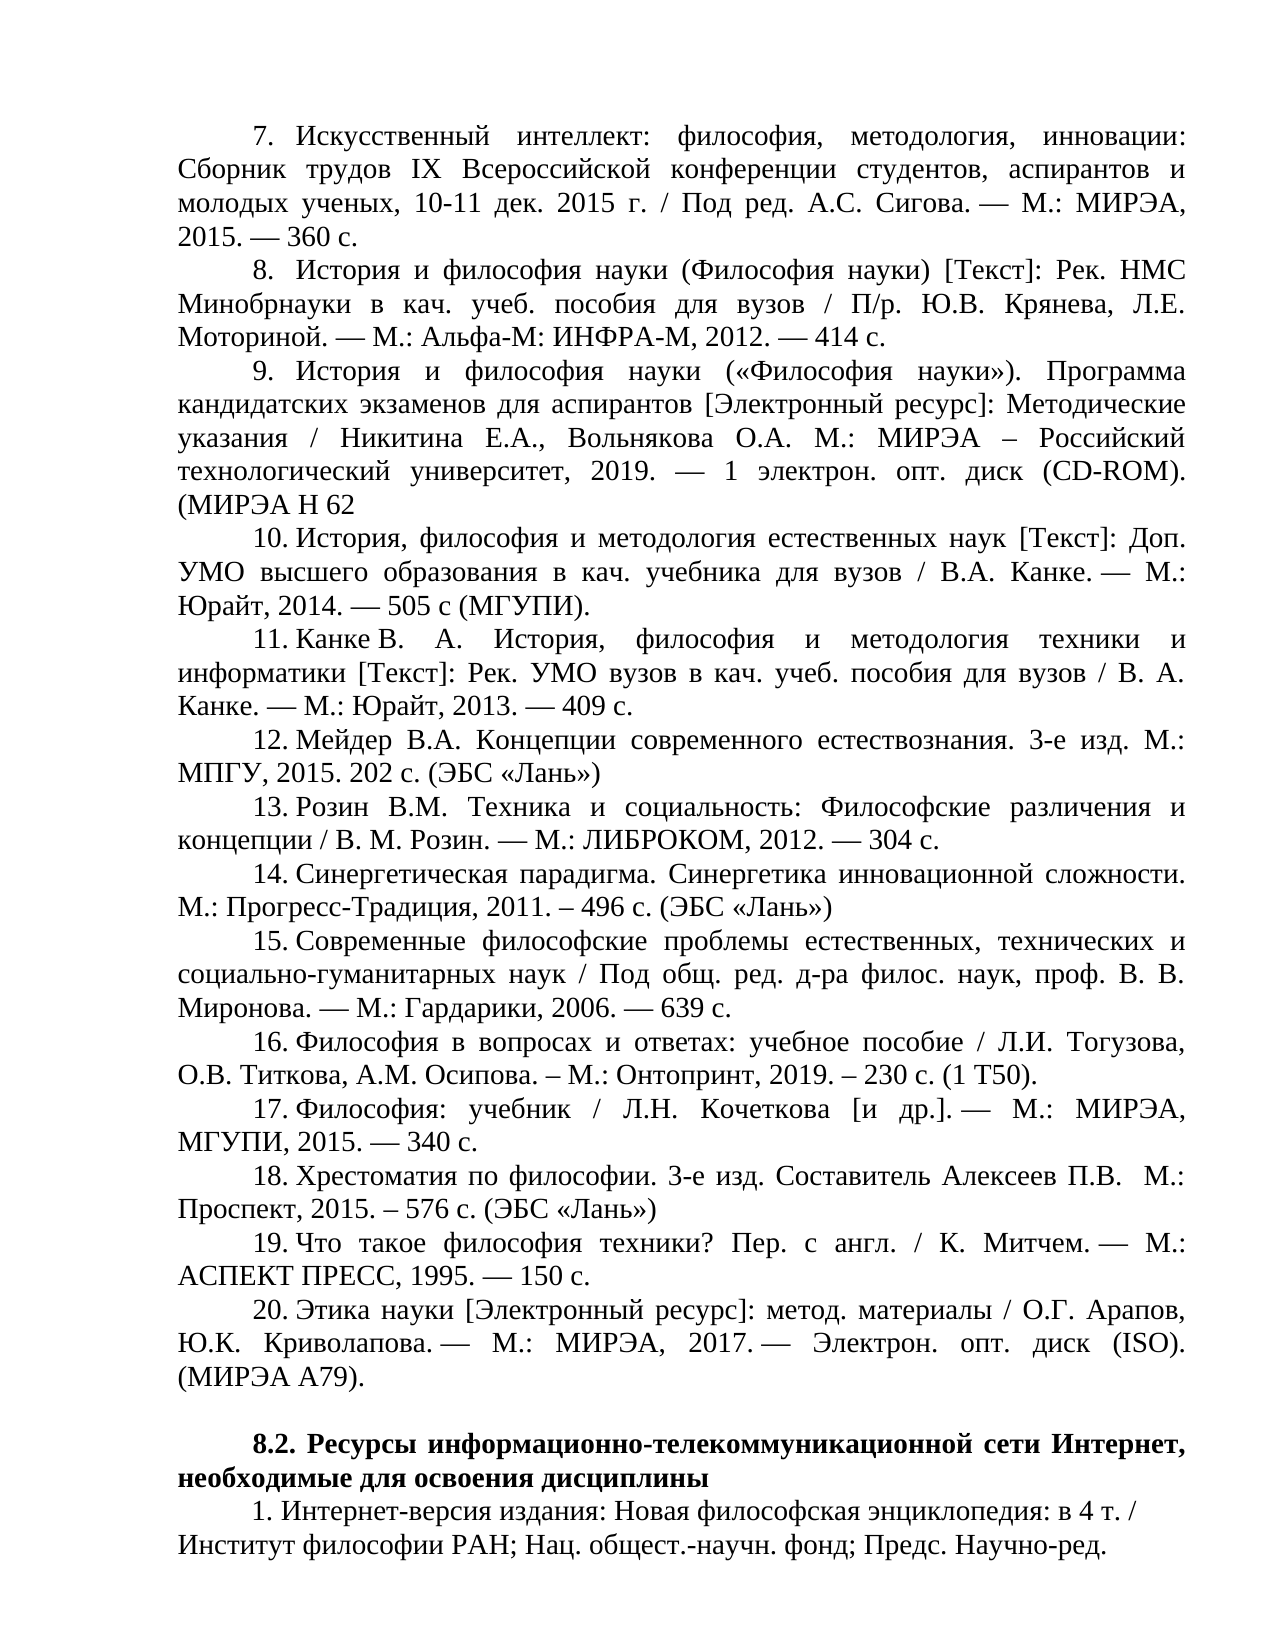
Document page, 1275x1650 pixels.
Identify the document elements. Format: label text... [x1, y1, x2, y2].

list Философия в вопросах и ответах: учебное пособие / Л.И. Тогузова, О.В. Титкова, А.М. Осипова. – М.: Онтопринт, 2019. – 230 с. (1 Т50). [177, 1024, 1186, 1091]
list Канке В. А. История, философия и методология техники и информатики [Текст]: Рек. УМО вузов в кач. учеб. пособия для вузов / В. А. Канке. — М.: Юрайт, 2013. — 409 с. [177, 621, 1186, 722]
list Синергетическая парадигма. Синергетика инновационной сложности. М.: Прогресс-Традиция, 2011. – 496 с. (ЭБС «Лань») [177, 856, 1186, 923]
list Хрестоматия по философии. 3-е изд. Составитель Алексеев П.В. М.: Проспект, 2015. – 576 с. (ЭБС «Лань») [177, 1158, 1186, 1225]
list Мейдер В.А. Концепции современного естествознания. 3-е изд. М.: МПГУ, 2015. 202 с. (ЭБС «Лань») [177, 722, 1186, 789]
list История и философия науки (Философия науки) [Текст]: Рек. НМС Минобрнауки в кач. учеб. пособия для вузов / П/р. Ю.В. Крянева, Л.Е. Моториной. — М.: Альфа-М: ИНФРА-М, 2012. — 414 с. [177, 252, 1186, 353]
list История, философия и методология естественных наук [Текст]: Доп. УМО высшего образования в кач. учебника для вузов / В.А. Канке. — М.: Юрайт, 2014. — 505 с (МГУПИ). [177, 521, 1186, 621]
list Этика науки [Электронный ресурс]: метод. материалы / О.Г. Арапов, Ю.К. Криволапова. — М.: МИРЭА, 2017. — Электрон. опт. диск (ISO). (МИРЭА А79). [177, 1292, 1186, 1393]
list Современные философские проблемы естественных, технических и социально-гуманитарных наук / Под общ. ред. д-ра филос. наук, проф. В. В. Миронова. — М.: Гардарики, 2006. — 639 с. [177, 923, 1186, 1024]
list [177, 1493, 1186, 1560]
list Философия: учебник / Л.Н. Кочеткова [и др.]. — М.: МИРЭА, МГУПИ, 2015. — 340 с. [177, 1091, 1186, 1158]
list Искусственный интеллект: философия, методология, инновации: Сборник трудов IX Всероссийской конференции студентов, аспирантов и молодых ученых, 10-11 дек. 2015 г. / Под ред. А.С. Сигова. — М.: МИРЭА, 2015. — 360 с. [177, 118, 1186, 252]
list История и философия науки («Философия науки»). Программа кандидатских экзаменов для аспирантов [Электронный ресурс]: Методические указания / Никитина Е.А., Вольнякова О.А. М.: МИРЭА – Российский технологический университет, 2019. — 1 электрон. опт. диск (CD-ROM). (МИРЭА Н 62 [177, 353, 1186, 521]
text 8.2. Ресурсы информационно-телекоммуникационной сети Интернет, необходимые для освоения дисциплины [177, 1426, 1186, 1493]
list Что такое философия техники? Пер. с англ. / К. Митчем. — М.: АСПЕКТ ПРЕСС, 1995. — 150 с. [177, 1225, 1186, 1292]
list Розин В.М. Техника и социальность: Философские различения и концепции / В. М. Розин. — М.: ЛИБРОКОМ, 2012. — 304 c. [177, 789, 1186, 856]
